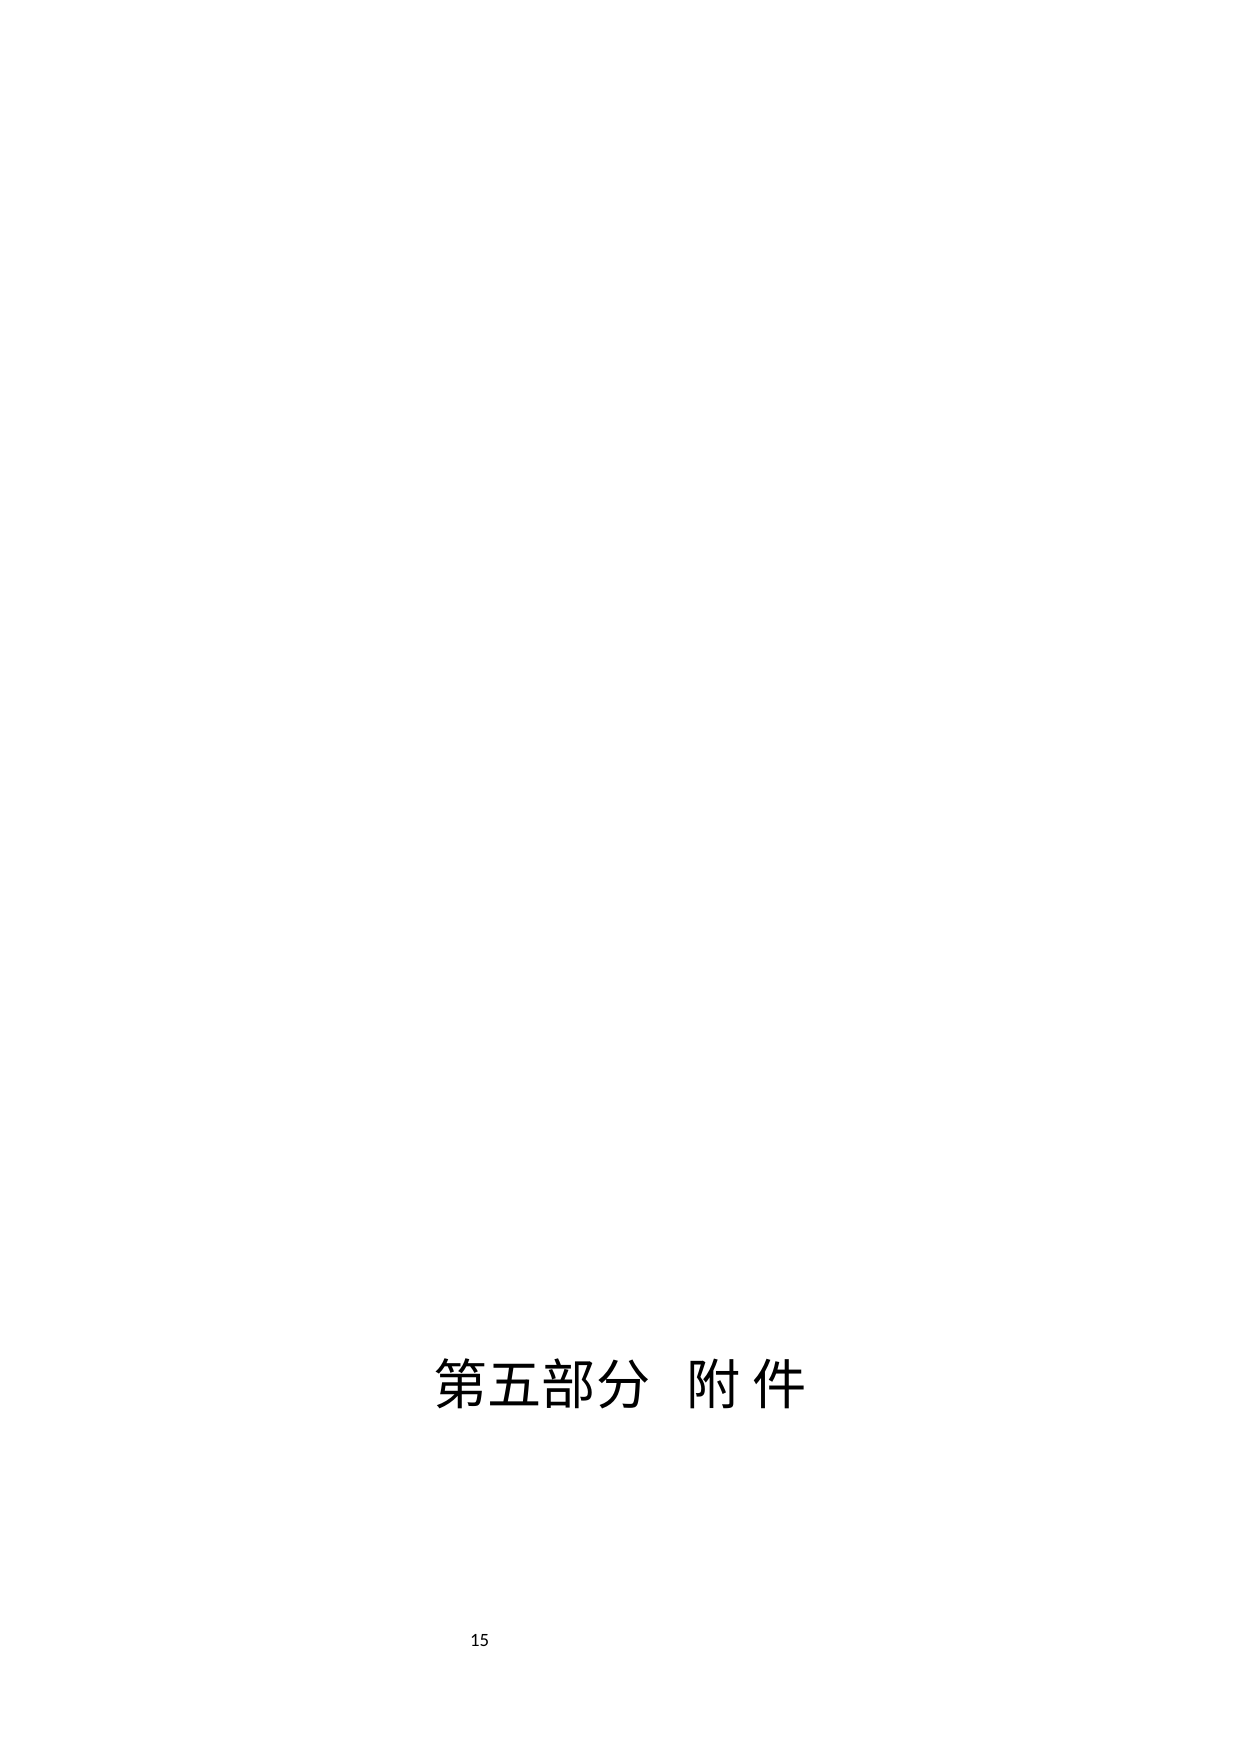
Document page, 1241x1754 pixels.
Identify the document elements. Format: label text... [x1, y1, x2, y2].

text 第五部分 附 件 [165, 1332, 1075, 1429]
